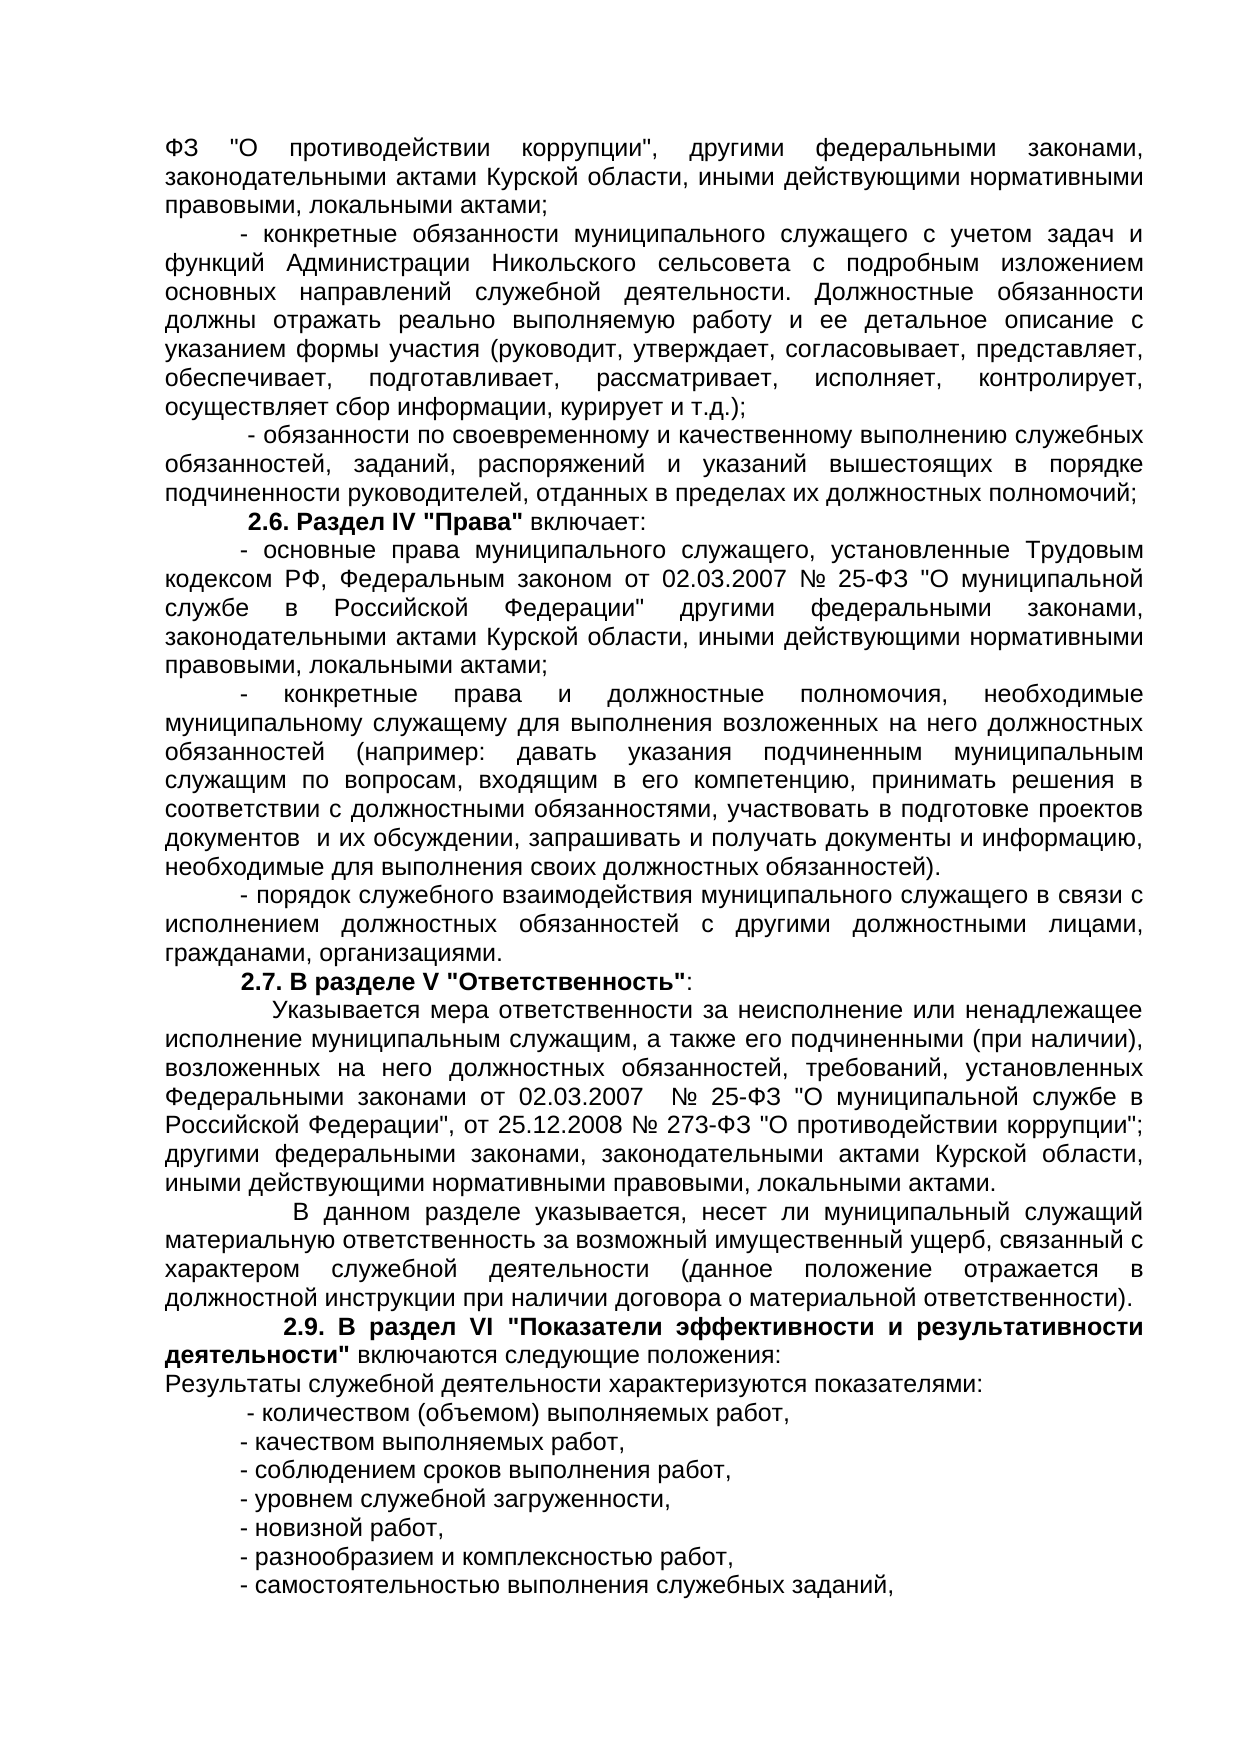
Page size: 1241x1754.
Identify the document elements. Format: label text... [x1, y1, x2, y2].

text 2.9. В раздел VI "Показатели эффективности и результативности деятельности" включаются следующие положения: [164, 1312, 1144, 1369]
text - порядок служебного взаимодействия муниципального служащего в связи с исполнением должностных обязанностей с другими должностными лицами, гражданами, организациями. [164, 880, 1144, 967]
text - самостоятельностью выполнения служебных заданий, [164, 1570, 1144, 1599]
text 2.7. В разделе V "Ответственность": [164, 967, 1144, 995]
text - конкретные права и должностные полномочия, необходимые муниципальному служащему для выполнения возложенных на него должностных обязанностей (например: давать указания подчиненным муниципальным служащим по вопросам, входящим в его компетенцию, принимать решения в соответствии с должностными обязанностями, участвовать в подготовке проектов документов и их обсуждении, запрашивать и получать документы и информацию, необходимые для выполнения своих должностных обязанностей). [164, 679, 1144, 880]
text - конкретные обязанности муниципального служащего с учетом задач и функций Администрации Никольского сельсовета с подробным изложением основных направлений служебной деятельности. Должностные обязанности должны отражать реально выполняемую работу и ее детальное описание с указанием формы участия (руководит, утверждает, согласовывает, представляет, обеспечивает, подготавливает, рассматривает, исполняет, контролирует, осуществляет сбор информации, курирует и т.д.); [164, 219, 1144, 420]
text - обязанности по своевременному и качественному выполнению служебных обязанностей, заданий, распоряжений и указаний вышестоящих в порядке подчиненности руководителей, отданных в пределах их должностных полномочий; [164, 420, 1144, 507]
text - разнообразием и комплексностью работ, [164, 1542, 1144, 1570]
text В данном разделе указывается, несет ли муниципальный служащий материальную ответственность за возможный имущественный ущерб, связанный с характером служебной деятельности (данное положение отражается в должностной инструкции при наличии договора о материальной ответственности). [164, 1197, 1144, 1312]
text Указывается мера ответственности за неисполнение или ненадлежащее исполнение муниципальным служащим, а также его подчиненными (при наличии), возложенных на него должностных обязанностей, требований, установленных Федеральными законами от 02.03.2007 № 25-ФЗ "О муниципальной службе в Российской Федерации", от 25.12.2008 № 273-ФЗ "О противодействии коррупции"; другими федеральными законами, законодательными актами Курской области, иными действующими нормативными правовыми, локальными актами. [164, 995, 1144, 1197]
text - количеством (объемом) выполняемых работ, [164, 1398, 1144, 1427]
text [164, 133, 1144, 219]
text 2.6. Раздел IV "Права" включает: [164, 507, 1144, 535]
text - новизной работ, [164, 1513, 1144, 1542]
text - соблюдением сроков выполнения работ, [164, 1455, 1144, 1484]
text Результаты служебной деятельности характеризуются показателями: [164, 1369, 1144, 1398]
text - уровнем служебной загруженности, [164, 1484, 1144, 1513]
text - основные права муниципального служащего, установленные Трудовым кодексом РФ, Федеральным законом от 02.03.2007 № 25-ФЗ "О муниципальной службе в Российской Федерации" другими федеральными законами, законодательными актами Курской области, иными действующими нормативными правовыми, локальными актами; [164, 535, 1144, 679]
text - качеством выполняемых работ, [164, 1427, 1144, 1455]
